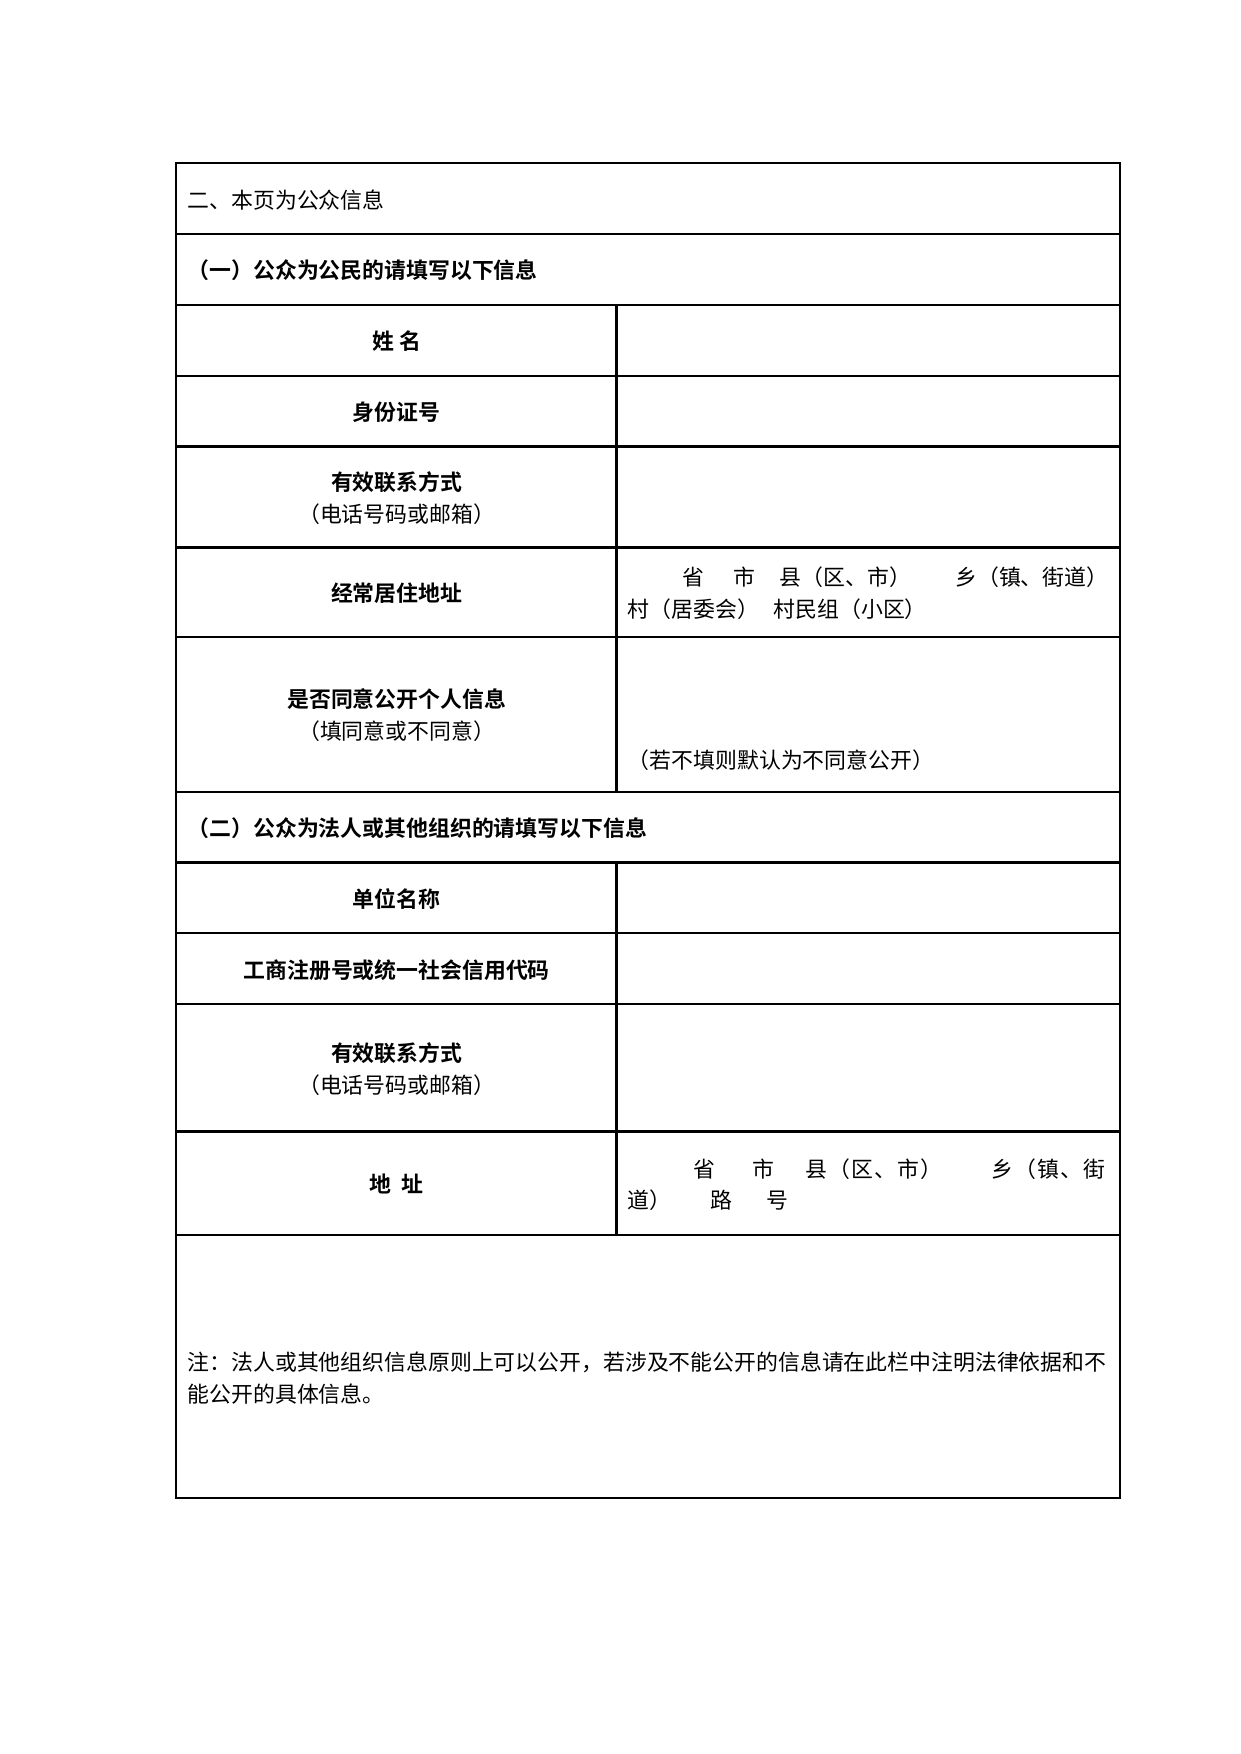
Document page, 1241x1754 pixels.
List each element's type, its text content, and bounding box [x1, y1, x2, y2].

table_cell [618, 448, 1119, 546]
table_cell 工商注册号或统一社会信用代码 [177, 934, 615, 1003]
table_cell 经常居住地址 [177, 549, 615, 636]
table_cell [618, 1005, 1119, 1130]
table_cell 是否同意公开个人信息 （填同意或不同意） [177, 638, 615, 791]
table_cell （一）公众为公民的请填写以下信息 [177, 235, 1119, 304]
table_cell 二、本页为公众信息 [177, 164, 1119, 233]
table_cell （若不填则默认为不同意公开） [618, 638, 1119, 791]
table_cell [618, 934, 1119, 1003]
table_cell [618, 864, 1119, 932]
table_cell 身份证号 [177, 377, 615, 445]
table_cell 省 市 县（区、市） 乡（镇、街道） 路 号 [618, 1133, 1119, 1234]
table_cell 有效联系方式 （电话号码或邮箱） [177, 448, 615, 546]
table_cell 注：法人或其他组织信息原则上可以公开，若涉及不能公开的信息请在此栏中注明法律依据和不能公开的具体信息。 [177, 1236, 1119, 1497]
table_cell [618, 306, 1119, 374]
table_cell 姓 名 [177, 306, 615, 374]
table_cell （二）公众为法人或其他组织的请填写以下信息 [177, 793, 1119, 861]
table_cell 省 市 县（区、市） 乡（镇、街道） 村（居委会） 村民组（小区） [618, 549, 1119, 636]
table_cell [618, 377, 1119, 445]
table_cell 有效联系方式 （电话号码或邮箱） [177, 1005, 615, 1130]
table_cell 单位名称 [177, 864, 615, 932]
table_cell 地 址 [177, 1133, 615, 1234]
